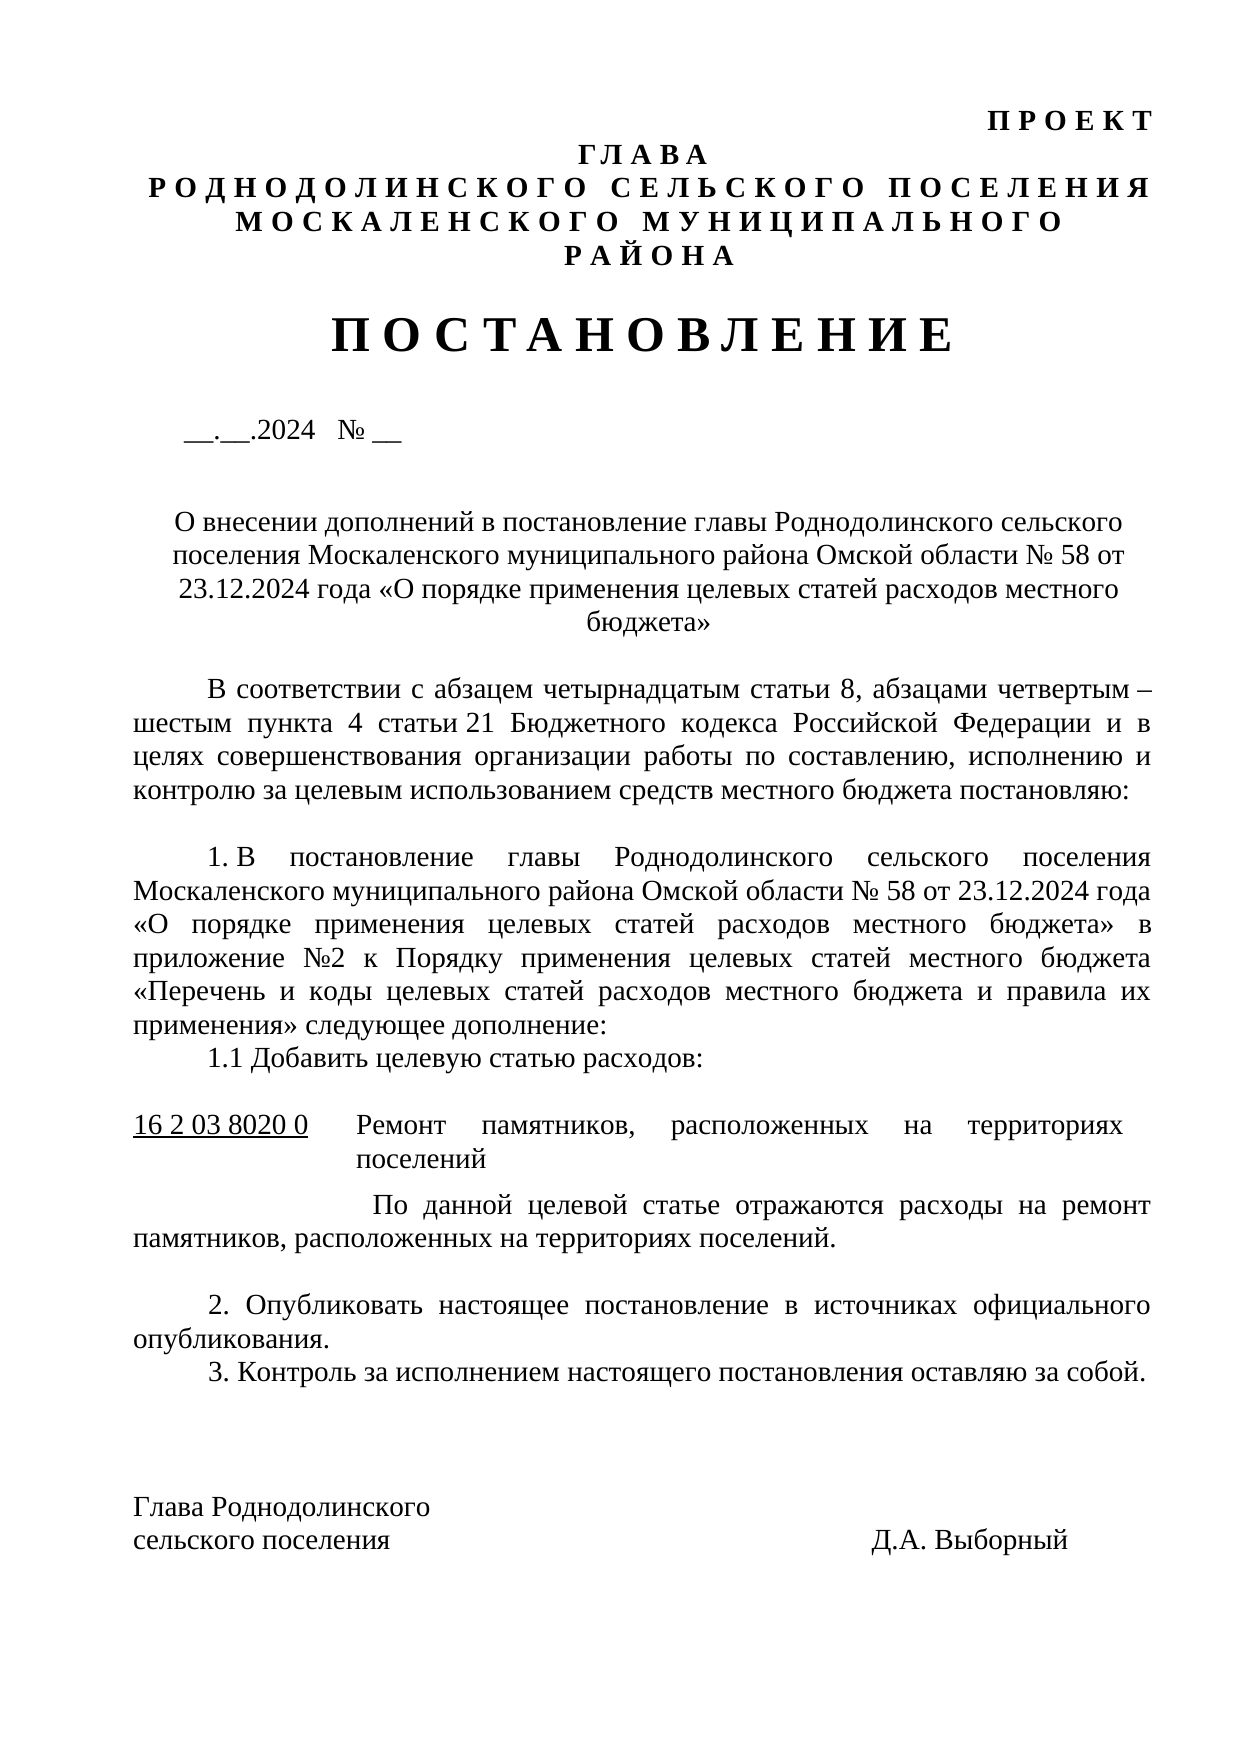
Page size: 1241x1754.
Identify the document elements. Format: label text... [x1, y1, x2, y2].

text __.__.2024 № __ [133, 412, 1152, 446]
text 1.1 Добавить целевую статью расходов: [133, 1040, 1152, 1074]
text района [146, 238, 1152, 271]
text ГЛАВА [133, 137, 1152, 171]
text 1. В постановление главы Роднодолинского сельского поселения Москаленского муниципального района Омской области № 58 от 23.12.2024 года «О порядке применения целевых статей расходов местного бюджета» в приложение №2 к Порядку применения целевых статей местного бюджета «Перечень и коды целевых статей расходов местного бюджета и правила их применения» следующее дополнение: [133, 839, 1152, 1040]
table_header Ремонт памятников, расположенных на территориях поселений [345, 1108, 1135, 1187]
table_header 16 2 03 8020 0 [133, 1108, 344, 1187]
text В соответствии с абзацем четырнадцатым статьи 8, абзацами четвертым – шестым пункта 4 статьи 21 Бюджетного кодекса Российской Федерации и в целях совершенствования организации работы по составлению, исполнению и контролю за целевым использованием средств местного бюджета постановляю: [133, 671, 1152, 806]
text Глава Роднодолинского [133, 1455, 1152, 1522]
text ПОСТАНОВЛЕНИЕ [133, 305, 1152, 362]
text 3. Контроль за исполнением настоящего постановления оставляю за собой. [133, 1354, 1152, 1388]
text сельского поселения Д.А. Выборный [133, 1522, 1152, 1556]
text РОДНОДОЛИНСКОГО СЕЛЬСКОГО ПОСЕЛЕНИЯ МОСКАЛЕНСКОГО муниципальногО [146, 171, 1152, 238]
text О внесении дополнений в постановление главы Роднодолинского сельского поселения Москаленского муниципального района Омской области № 58 от 23.12.2024 года «О порядке применения целевых статей расходов местного бюджета» [146, 504, 1152, 638]
text По данной целевой статье отражаются расходы на ремонт памятников, расположенных на территориях поселений. [133, 1187, 1152, 1254]
text 2. Опубликовать настоящее постановление в источниках официального опубликования. [133, 1287, 1152, 1354]
text ПРОЕКТ [133, 103, 1152, 137]
